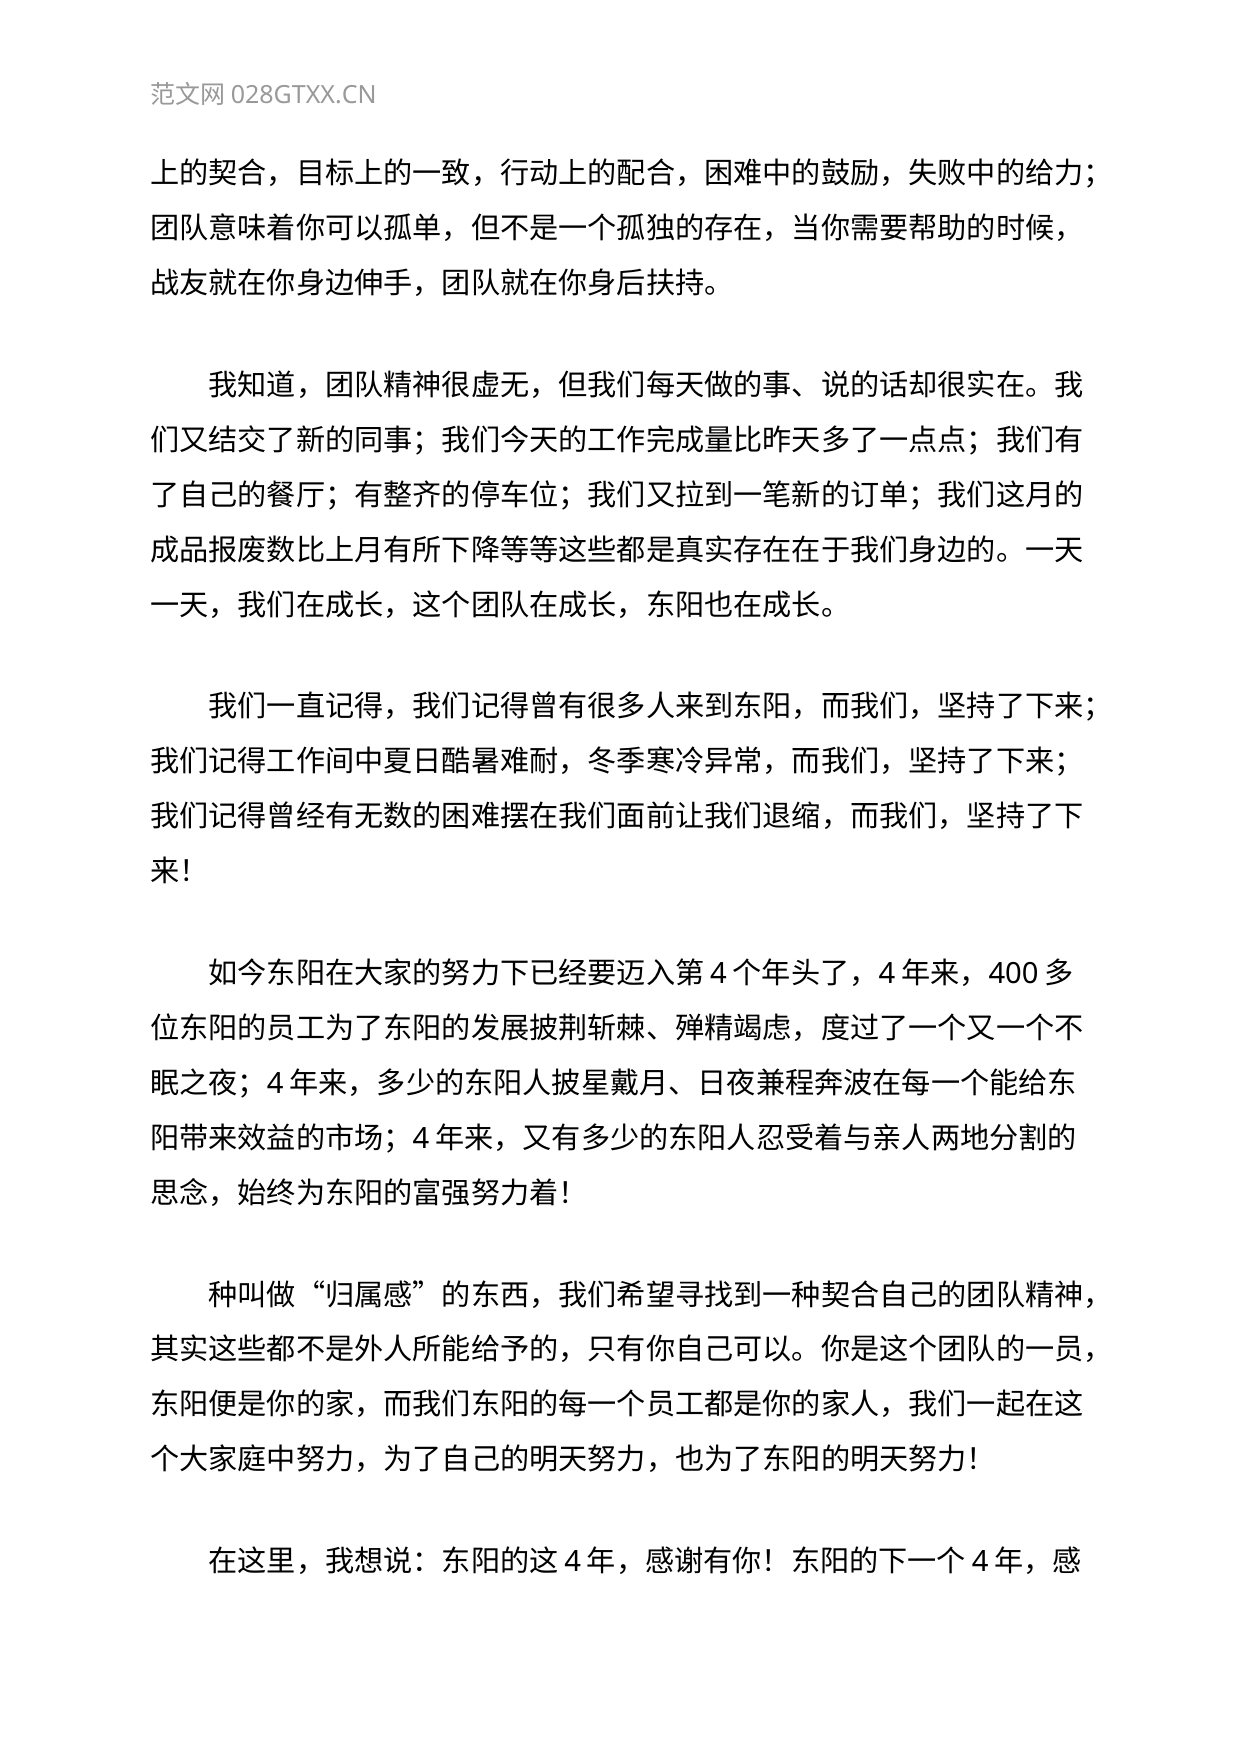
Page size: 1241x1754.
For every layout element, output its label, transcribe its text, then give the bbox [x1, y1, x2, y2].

text 种叫做“归属感”的东西，我们希望寻找到一种契合自己的团队精神，其实这些都不是外人所能给予的，只有你自己可以。你是这个团队的一员，东阳便是你的家，而我们东阳的每一个员工都是你的家人，我们一起在这个大家庭中努力，为了自己的明天努力，也为了东阳的明天努力！ [150, 1271, 1090, 1478]
text 如今东阳在大家的努力下已经要迈入第4个年头了，4年来，400多位东阳的员工为了东阳的发展披荆斩棘、殚精竭虑，度过了一个又一个不眠之夜；4年来，多少的东阳人披星戴月、日夜兼程奔波在每一个能给东阳带来效益的市场；4年来，又有多少的东阳人忍受着与亲人两地分割的思念，始终为东阳的富强努力着！ [150, 949, 1090, 1212]
text 我知道，团队精神很虚无，但我们每天做的事、说的话却很实在。我们又结交了新的同事；我们今天的工作完成量比昨天多了一点点；我们有了自己的餐厅；有整齐的停车位；我们又拉到一笔新的订单；我们这月的成品报废数比上月有所下降等等这些都是真实存在在于我们身边的。一天一天，我们在成长，这个团队在成长，东阳也在成长。 [150, 362, 1090, 623]
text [150, 1537, 1090, 1580]
text 我们一直记得，我们记得曾有很多人来到东阳，而我们，坚持了下来；我们记得工作间中夏日酷暑难耐，冬季寒冷异常，而我们，坚持了下来；我们记得曾经有无数的困难摆在我们面前让我们退缩，而我们，坚持了下来！ [150, 683, 1090, 890]
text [150, 150, 1090, 302]
